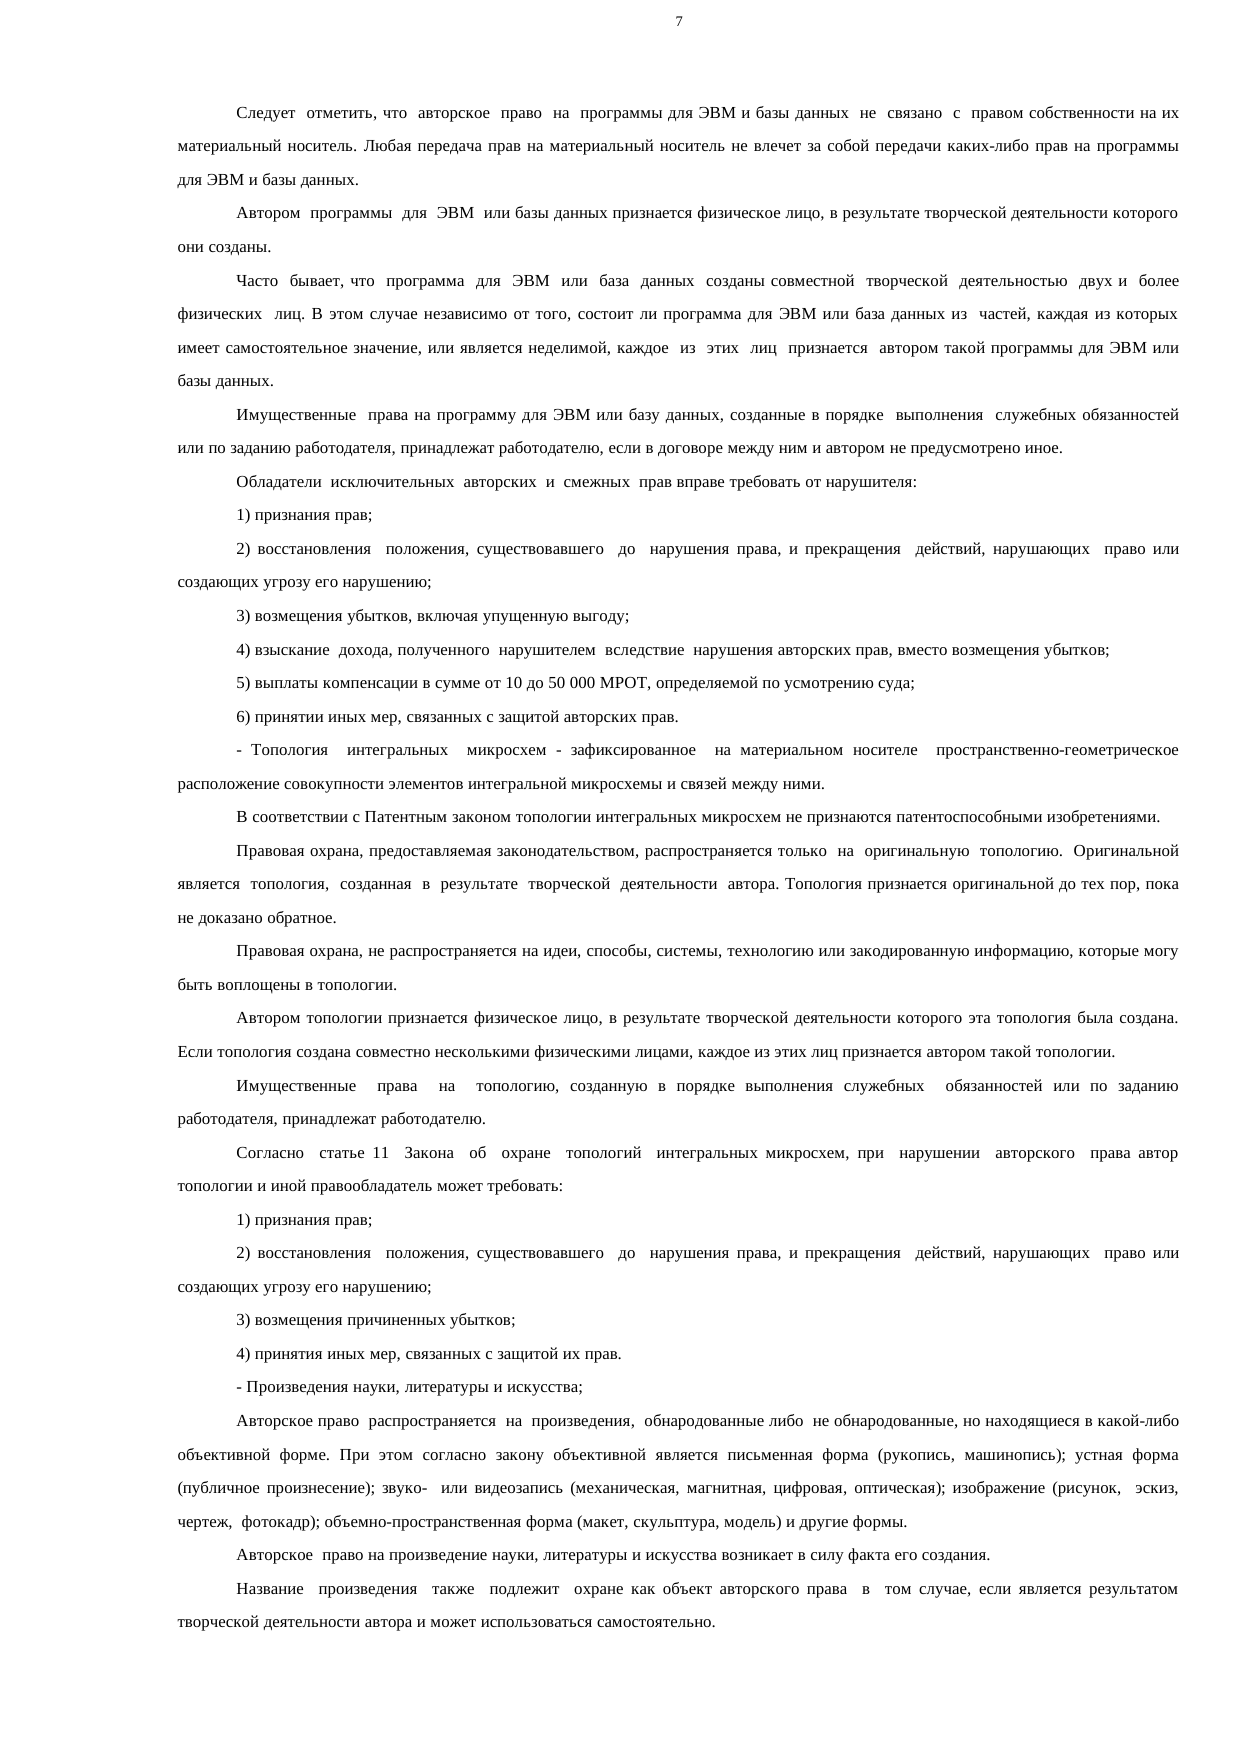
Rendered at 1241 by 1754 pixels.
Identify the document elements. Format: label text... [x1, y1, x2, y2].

text 2) восстановления положения, существовавшего до нарушения права, и прекращения действий, нарушающих право или создающих угрозу его нарушению; [177, 525, 1181, 592]
text Авторское право на произведение науки, литературы и искусства возникает в силу факта его создания. [177, 1531, 1181, 1564]
text Правовая охрана, не распространяется на идеи, способы, системы, технологию или закодированную информацию, которые могу быть воплощены в топологии. [177, 927, 1181, 994]
text Имущественные права на топологию, созданную в порядке выполнения служебных обязанностей или по заданию работодателя, принадлежат работодателю. [177, 1061, 1181, 1128]
text Правовая охрана, предоставляемая законодательством, распространяется только на оригинальную топологию. Оригинальной является топология, созданная в результате творческой деятельности автора. Топология признается оригинальной до тех пор, пока не доказано обратное. [177, 827, 1181, 927]
text Название произведения также подлежит охране как объект авторского права в том случае, если является результатом творческой деятельности автора и может использоваться самостоятельно. [177, 1564, 1181, 1632]
text 6) принятии иных мер, связанных с защитой авторских прав. [177, 692, 1181, 726]
text Согласно статье 11 Закона об охране топологий интегральных микросхем, при нарушении авторского права автор топологии и иной правообладатель может требовать: [177, 1128, 1181, 1196]
text - Произведения науки, литературы и искусства; [177, 1363, 1181, 1397]
text 3) возмещения убытков, включая упущенную выгоду; [177, 592, 1181, 625]
text 4) принятия иных мер, связанных с защитой их прав. [177, 1330, 1181, 1363]
text Следует отметить, что авторское право на программы для ЭВМ и базы данных не связано с правом собственности на их материальный носитель. Любая передача прав на материальный носитель не влечет за собой передачи каких-либо прав на программы для ЭВМ и базы данных. [177, 89, 1181, 189]
text 1) признания прав; [177, 1196, 1181, 1229]
text 4) взыскание дохода, полученного нарушителем вследствие нарушения авторских прав, вместо возмещения убытков; [177, 625, 1181, 659]
text Авторское право распространяется на произведения, обнародованные либо не обнародованные, но находящиеся в какой-либо объективной форме. При этом согласно закону объективной является письменная форма (рукопись, машинопись); устная форма (публичное произнесение); звуко- или видеозапись (механическая, магнитная, цифровая, оптическая); изображение (рисунок, эскиз, чертеж, фотокадр); объемно-пространственная форма (макет, скульптура, модель) и другие формы. [177, 1397, 1181, 1531]
text Обладатели исключительных авторских и смежных прав вправе требовать от нарушителя: [177, 458, 1181, 491]
text Автором программы для ЭВМ или базы данных признается физическое лицо, в результате творческой деятельности которого они созданы. [177, 189, 1181, 256]
text - Топология интегральных микросхем - зафиксированное на материальном носителе пространственно-геометрическое расположение совокупности элементов интегральной микросхемы и связей между ними. [177, 726, 1181, 793]
text 2) восстановления положения, существовавшего до нарушения права, и прекращения действий, нарушающих право или создающих угрозу его нарушению; [177, 1229, 1181, 1296]
text Имущественные права на программу для ЭВМ или базу данных, созданные в порядке выполнения служебных обязанностей или по заданию работодателя, принадлежат работодателю, если в договоре между ним и автором не предусмотрено иное. [177, 391, 1181, 458]
text В соответствии с Патентным законом топологии интегральных микросхем не признаются патентоспособными изобретениями. [177, 793, 1181, 827]
text Часто бывает, что программа для ЭВМ или база данных созданы совместной творческой деятельностью двух и более физических лиц. В этом случае независимо от того, состоит ли программа для ЭВМ или база данных из частей, каждая из которых имеет самостоятельное значение, или является неделимой, каждое из этих лиц признается автором такой программы для ЭВМ или базы данных. [177, 256, 1181, 391]
text 3) возмещения причиненных убытков; [177, 1296, 1181, 1330]
text Автором топологии признается физическое лицо, в результате творческой деятельности которого эта топология была создана. Если топология создана совместно несколькими физическими лицами, каждое из этих лиц признается автором такой топологии. [177, 994, 1181, 1061]
text 1) признания прав; [177, 491, 1181, 525]
text 5) выплаты компенсации в сумме от 10 до 50 000 МРОТ, определяемой по усмотрению суда; [177, 659, 1181, 692]
